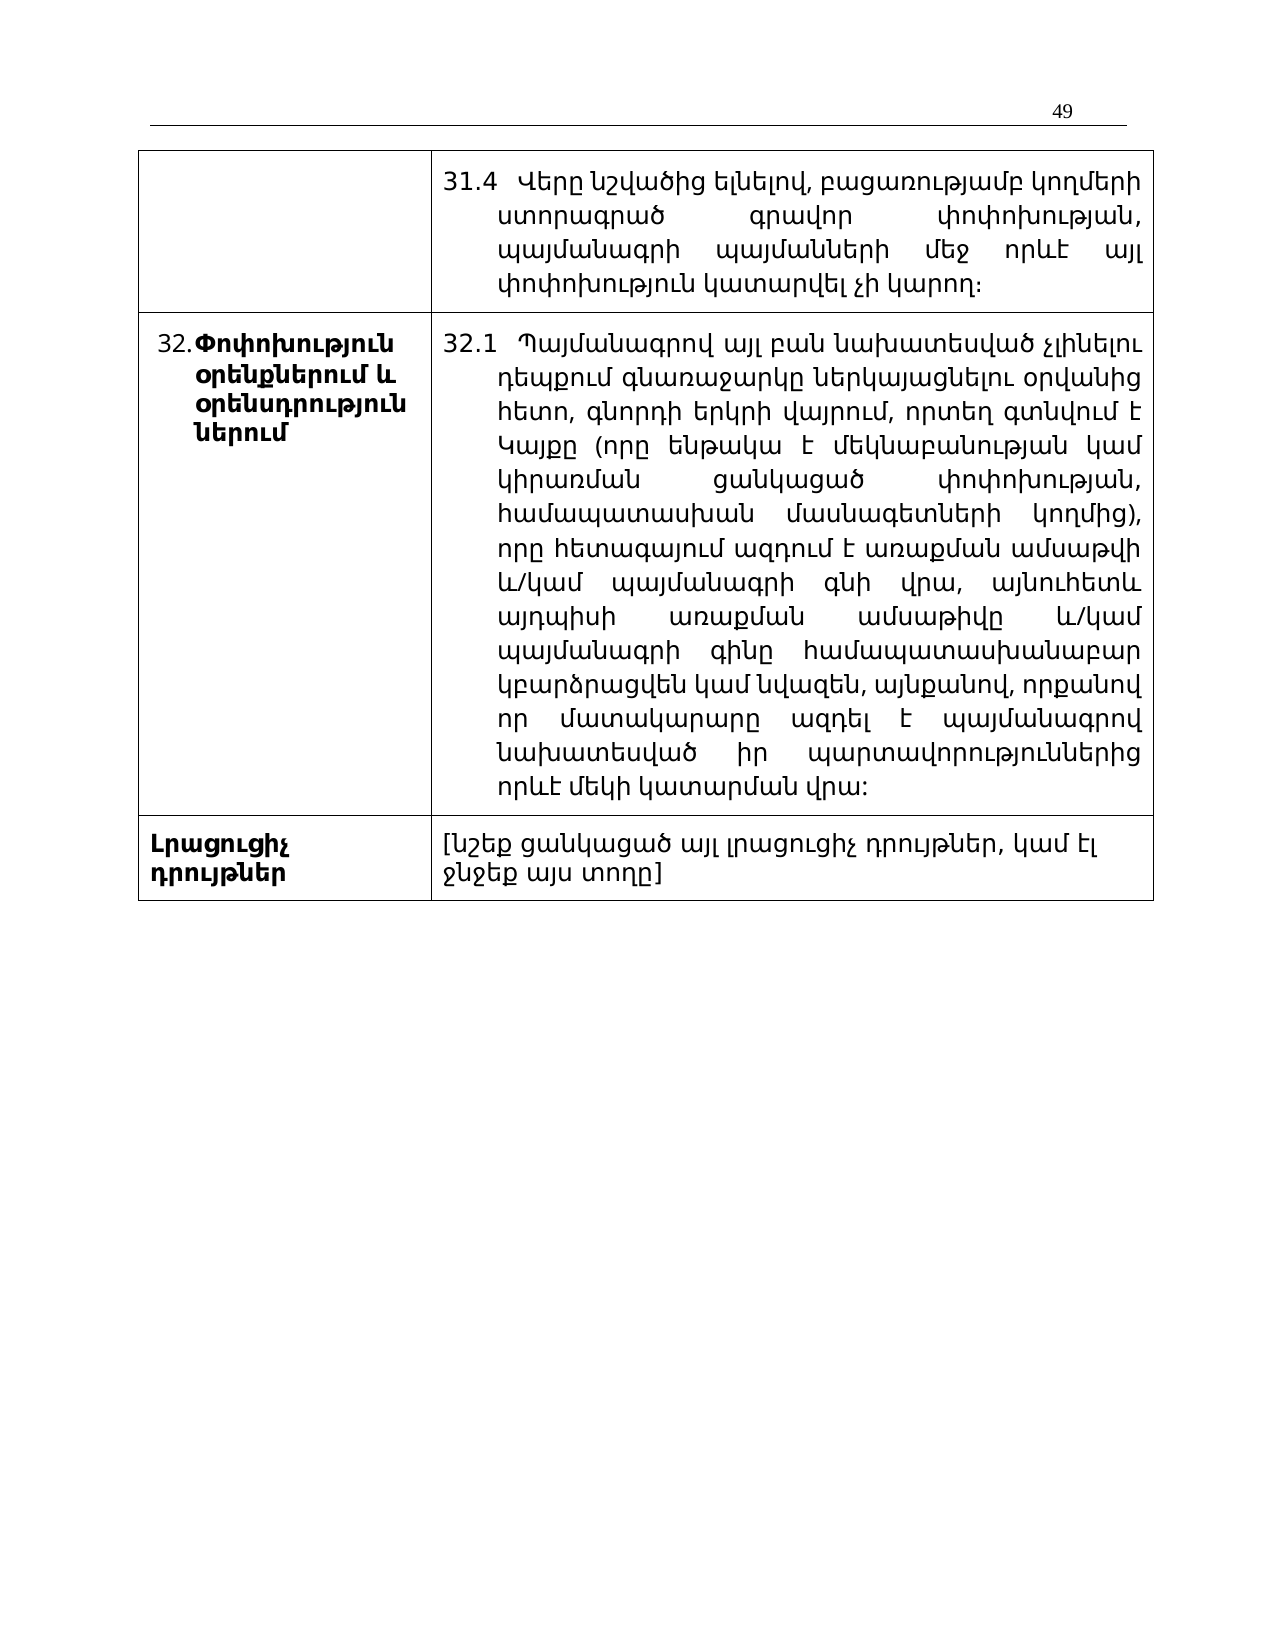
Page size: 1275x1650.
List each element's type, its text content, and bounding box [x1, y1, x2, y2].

table_cell Լրացուցիչ դրույթներ [139, 816, 431, 899]
table_cell Փոփոխություն օրենքներում և օրենսդրություններում [139, 313, 431, 815]
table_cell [139, 151, 431, 312]
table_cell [432, 151, 1153, 312]
table_cell [նշեք ցանկացած այլ լրացուցիչ դրույթներ, կամ էլ ջնջեք այս տողը] [432, 816, 1153, 899]
table_cell Պայմանագրով այլ բան նախատեսված չլինելու դեպքում գնառաջարկը ներկայացնելու օրվանից հետո, գնորդի երկրի վայրում, որտեղ գտնվում է Կայքը (որը ենթակա է մեկնաբանության կամ կիրառման ցանկացած փոփոխության, համապատասխան մասնագետների կողմից), որը հետագայում ազդում է առաքման ամսաթվի և/կամ պայմանագրի գնի վրա, այնուհետև այդպիսի առաքման ամսաթիվը և/կամ պայմանագրի գինը համապատասխանաբար կբարձրացվեն կամ նվազեն, այնքանով, որքանով որ մատակարարը ազդել է պայմանագրով նախատեսված իր պարտավորություններից որևէ մեկի կատարման վրա: [432, 313, 1153, 815]
